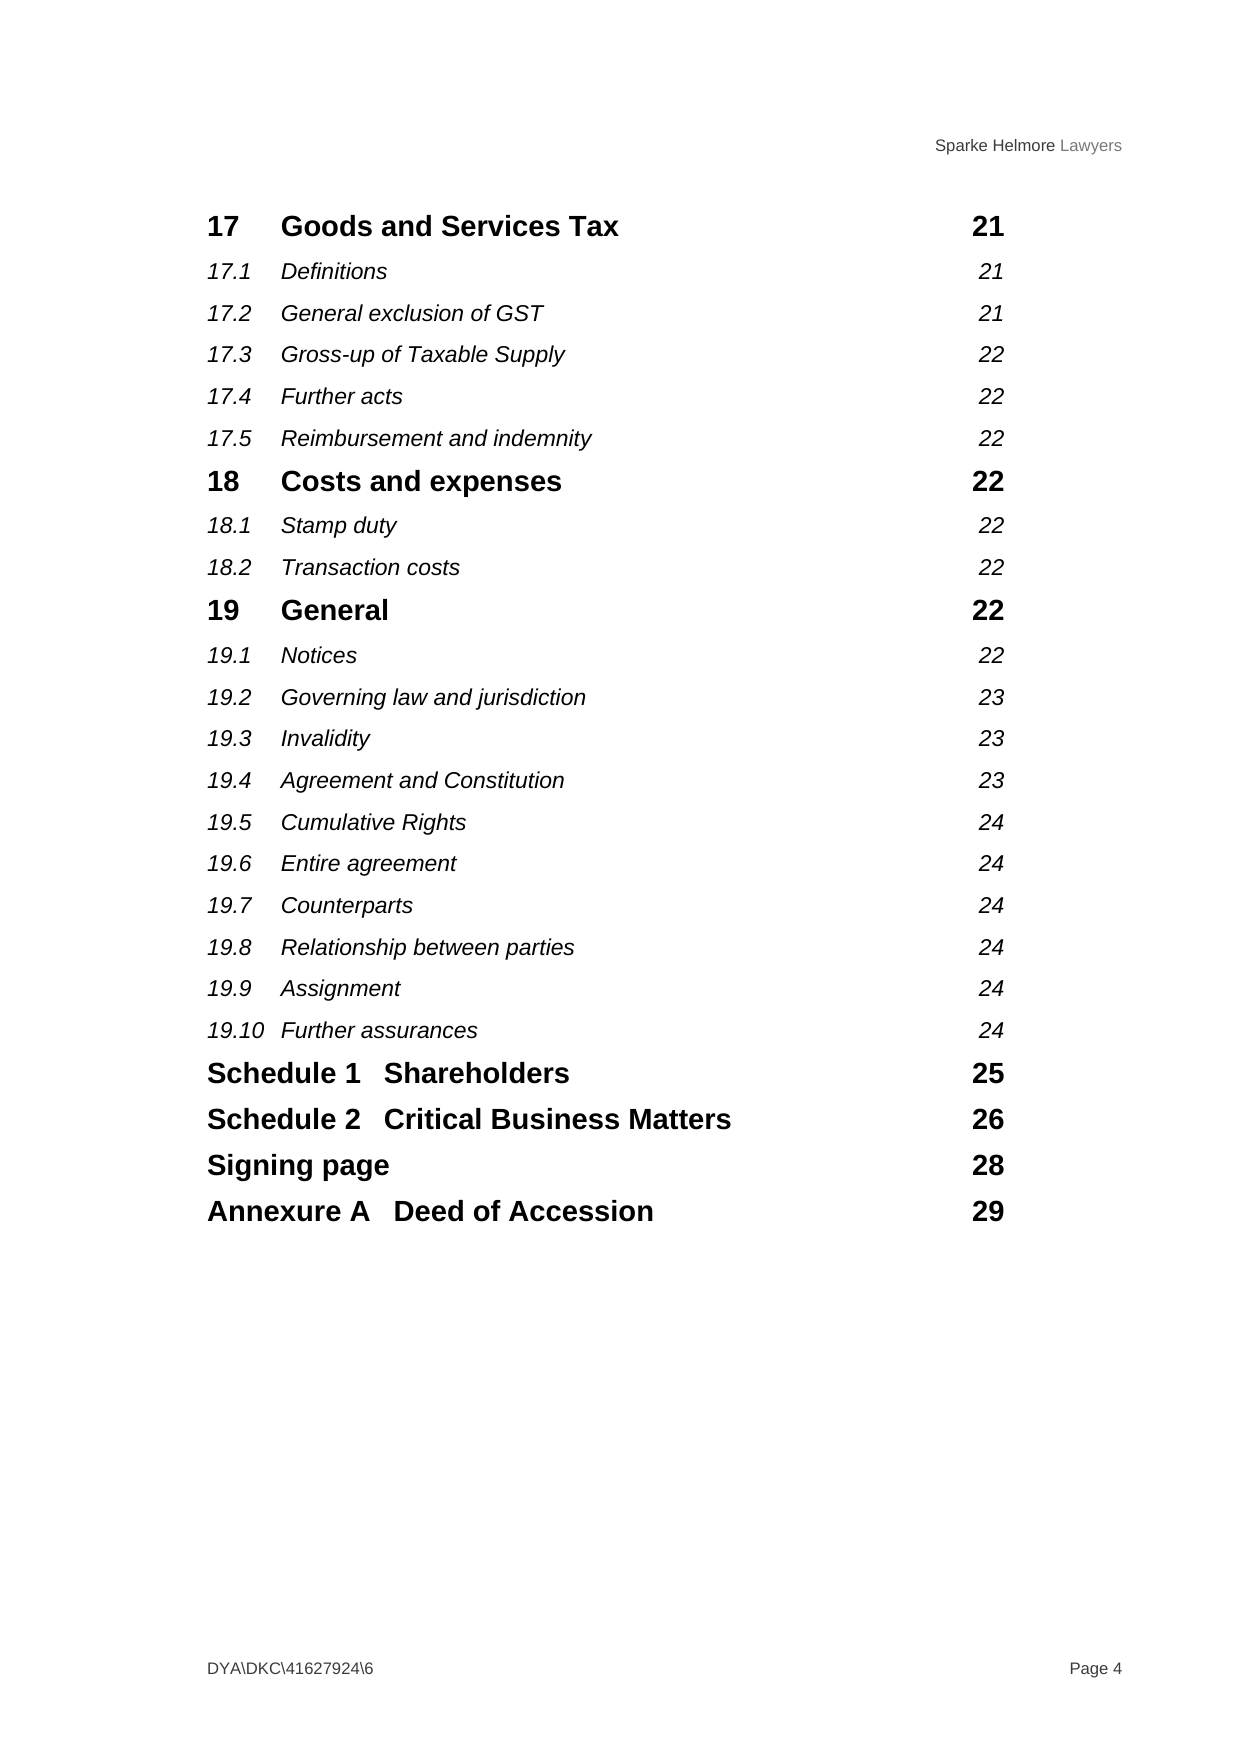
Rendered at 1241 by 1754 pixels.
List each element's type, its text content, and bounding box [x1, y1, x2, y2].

text 18 Costs and expenses 22 [207, 464, 1004, 497]
text 18.1 Stamp duty 22 [207, 510, 974, 539]
text 19.4 Agreement and Constitution 23 [207, 764, 974, 793]
text 17.1 Definitions 21 [207, 255, 974, 284]
text 19.6 Entire agreement 24 [207, 847, 974, 877]
text 17.4 Further acts 22 [207, 380, 974, 409]
text Signing page 28 [207, 1148, 1004, 1181]
text 19.2 Governing law and jurisdiction 23 [207, 681, 974, 710]
text Annexure A Deed of Accession 29 [207, 1194, 1004, 1227]
text Schedule 1 Shareholders 25 [207, 1056, 1004, 1089]
text 18.2 Transaction costs 22 [207, 551, 974, 581]
text 17.5 Reimbursement and indemnity 22 [207, 422, 974, 451]
text 19.5 Cumulative Rights 24 [207, 806, 974, 835]
text 17.3 Gross-up of Taxable Supply 22 [207, 339, 974, 368]
text 19.9 Assignment 24 [207, 972, 974, 1002]
text 17.2 General exclusion of GST 21 [207, 297, 974, 326]
text 19.3 Invalidity 23 [207, 722, 974, 752]
text 19 General 22 [207, 593, 1004, 627]
text 19.1 Notices 22 [207, 639, 974, 668]
text 19.8 Relationship between parties 24 [207, 931, 974, 960]
text 19.7 Counterparts 24 [207, 889, 974, 918]
text 17 Goods and Services Tax 21 [207, 209, 1004, 243]
text Schedule 2 Critical Business Matters 26 [207, 1102, 1004, 1135]
text 19.10 Further assurances 24 [207, 1014, 974, 1043]
